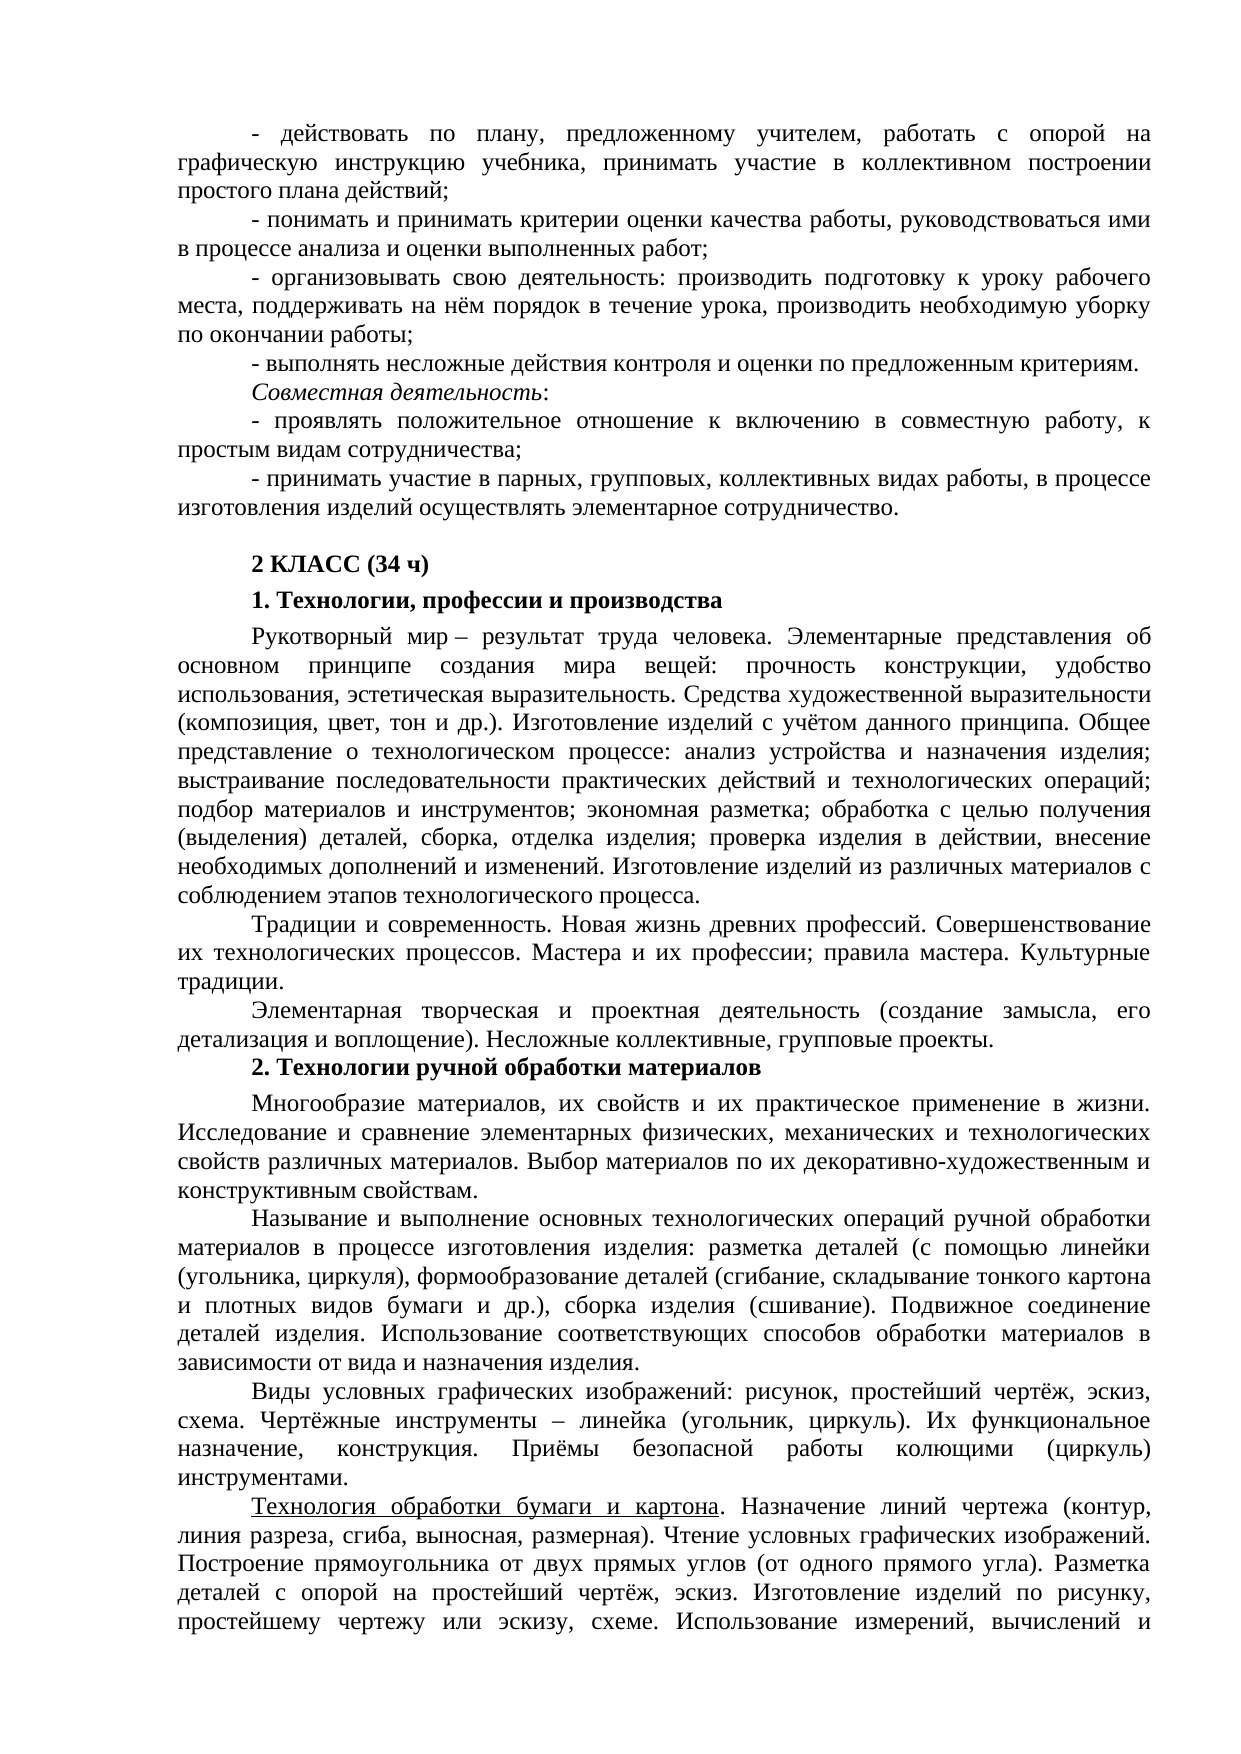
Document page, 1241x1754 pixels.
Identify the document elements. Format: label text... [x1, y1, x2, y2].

text - понимать и принимать критерии оценки качества работы, руководствоваться ими в процессе анализа и оценки выполненных работ; [177, 204, 1152, 262]
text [177, 1491, 1152, 1635]
text - организовывать свою деятельность: производить подготовку к уроку рабочего места, поддерживать на нём порядок в течение урока, производить необходимую уборку по окончании работы; [177, 262, 1152, 348]
text Виды условных графических изображений: рисунок, простейший чертёж, эскиз, схема. Чертёжные инструменты – линейка (угольник, циркуль). Их функциональное назначение, конструкция. Приёмы безопасной работы колющими (циркуль) инструментами. [177, 1376, 1152, 1491]
text Традиции и современность. Новая жизнь древних профессий. Совершенствование их технологических процессов. Мастера и их профессии; правила мастера. Культурные традиции. [177, 909, 1152, 995]
text Многообразие материалов, их свойств и их практическое применение в жизни. Исследование и сравнение элементарных физических, механических и технологических свойств различных материалов. Выбор материалов по их декоративно-художественным и конструктивным свойствам. [177, 1088, 1152, 1203]
text - проявлять положительное отношение к включению в совместную работу, к простым видам сотрудничества; [177, 406, 1152, 463]
text Совместная деятельность: [177, 377, 1152, 406]
text - действовать по плану, предложенному учителем, работать с опорой на графическую инструкцию учебника, принимать участие в коллективном построении простого плана действий; [177, 118, 1152, 204]
text - принимать участие в парных, групповых, коллективных видах работы, в процессе изготовления изделий осуществлять элементарное сотрудничество. [177, 463, 1152, 521]
text - выполнять несложные действия контроля и оценки по предложенным критериям. [177, 348, 1152, 377]
text Элементарная творческая и проектная деятельность (создание замысла, его детализация и воплощение). Несложные коллективные, групповые проекты. [177, 995, 1152, 1052]
text 2 класс (34 ч) [177, 549, 1152, 585]
text 1. Технологии, профессии и производства [177, 585, 1152, 621]
text Рукотворный мир – результат труда человека. Элементарные представления об основном принципе создания мира вещей: прочность конструкции, удобство использования, эстетическая выразительность. Средства художественной выразительности (композиция, цвет, тон и др.). Изготовление изделий с учётом данного принципа. Общее представление о технологическом процессе: анализ устройства и назначения изделия; выстраивание последовательности практических действий и технологических операций; подбор материалов и инструментов; экономная разметка; обработка с целью получения (выделения) деталей, сборка, отделка изделия; проверка изделия в действии, внесение необходимых дополнений и изменений. Изготовление изделий из различных материалов с соблюдением этапов технологического процесса. [177, 621, 1152, 909]
text 2. Технологии ручной обработки материалов [177, 1052, 1152, 1088]
text Называние и выполнение основных технологических операций ручной обработки материалов в процессе изготовления изделия: разметка деталей (с помощью линейки (угольника, циркуля), формообразование деталей (сгибание, складывание тонкого картона и плотных видов бумаги и др.), сборка изделия (сшивание). Подвижное соединение деталей изделия. Использование соответствующих способов обработки материалов в зависимости от вида и назначения изделия. [177, 1203, 1152, 1376]
